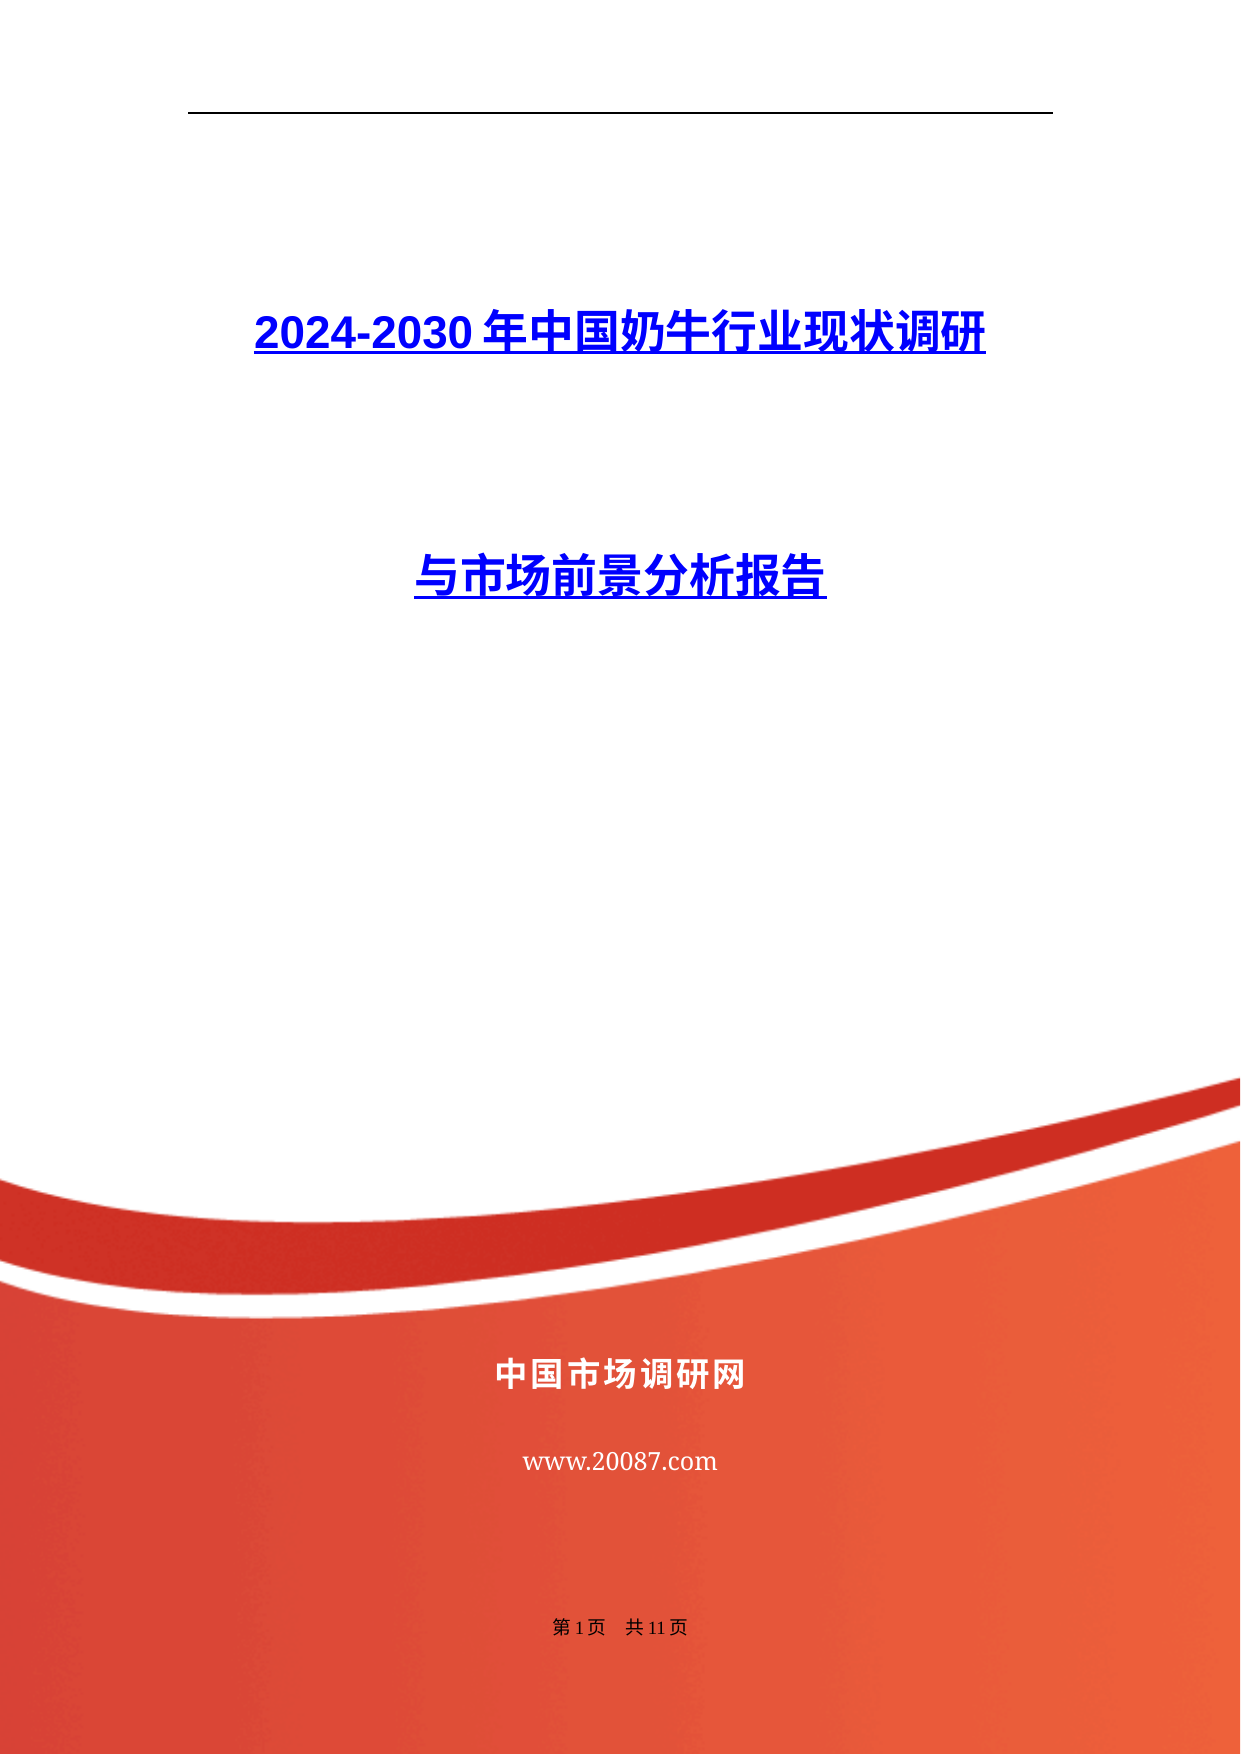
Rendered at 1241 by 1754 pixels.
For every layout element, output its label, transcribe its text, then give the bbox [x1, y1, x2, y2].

subtitle 中国市场调研网 [187, 1339, 1053, 1404]
table_header 2024-2030年中国奶牛行业现状调研与市场前景分析报告 [188, 207, 1053, 773]
text www.20087.com [187, 1428, 1053, 1493]
picture [0, 1006, 1241, 1754]
